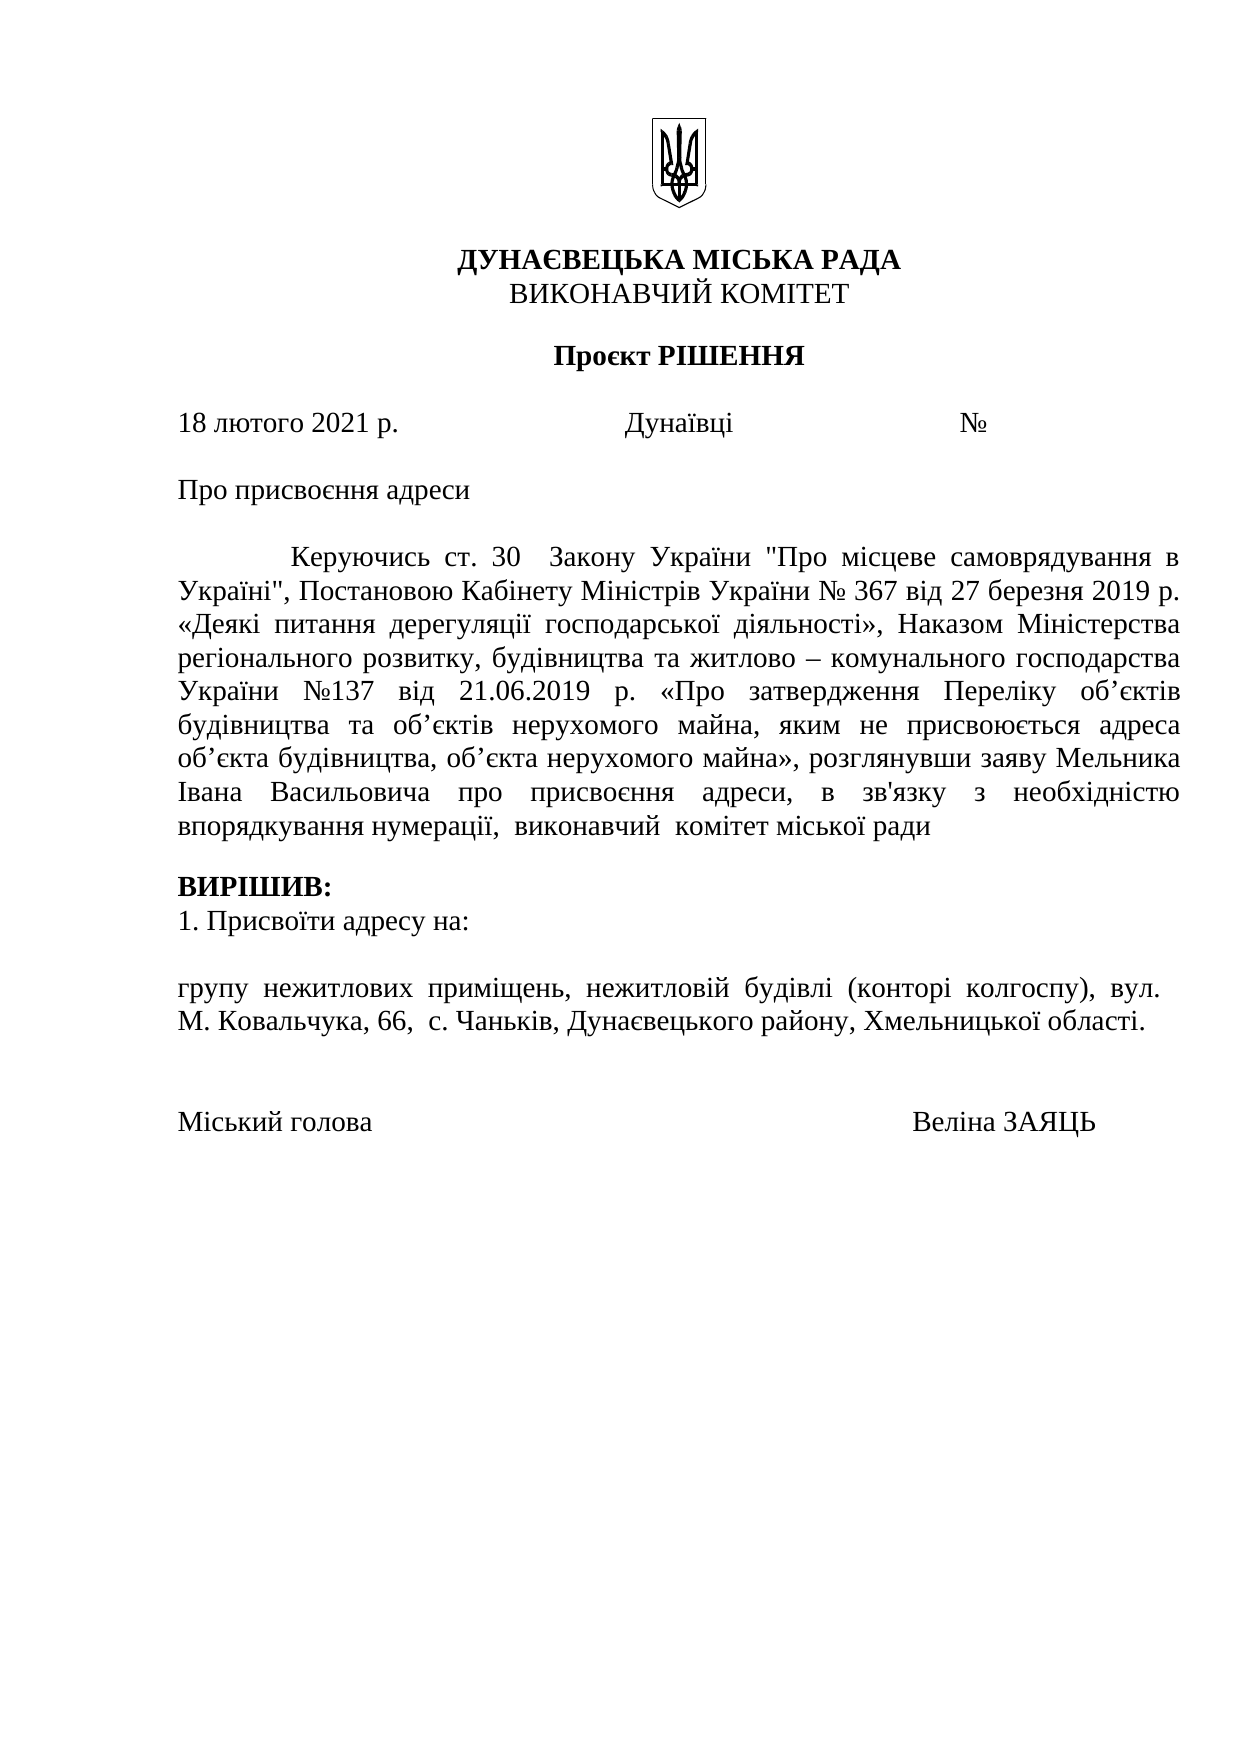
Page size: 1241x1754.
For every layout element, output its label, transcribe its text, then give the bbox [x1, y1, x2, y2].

text Міський голова Веліна ЗАЯЦЬ [177, 1104, 1181, 1138]
text 18 лютого 2021 р. Дунаївці № [177, 405, 1181, 439]
text 1. Присвоїти адресу на: [177, 903, 1181, 936]
text Про присвоєння адреси [177, 472, 1181, 506]
text ВИКОНАВЧИЙ КОМІТЕТ [177, 276, 1181, 309]
text ВИРІШИВ: [177, 869, 1181, 903]
text групу нежитлових приміщень, нежитловій будівлі (конторі колгоспу), вул. М. Ковальчука, 66, с. Чаньків, Дунаєвецького району, Хмельницької області. [177, 970, 1162, 1037]
text Проєкт РІШЕННЯ [177, 338, 1181, 372]
text Керуючись ст. 30 Закону України "Про місцеве самоврядування в Україні", Постановою Кабінету Міністрів України № 367 від 27 березня 2019 р. «Деякі питання дерегуляції господарської діяльності», Наказом Міністерства регіонального розвитку, будівництва та житлово – комунального господарства України №137 від 21.06.2019 р. «Про затвердження Переліку об’єктів будівництва та об’єктів нерухомого майна, яким не присвоюється адреса об’єкта будівництва, об’єкта нерухомого майна», розглянувши заяву Мельника Івана Васильовича про присвоєння адреси, в зв'язку з необхідністю впорядкування нумерації, виконавчий комітет міської ради [177, 539, 1181, 841]
text ДУНАЄВЕЦЬКА МІСЬКА РАДА [177, 242, 1181, 276]
